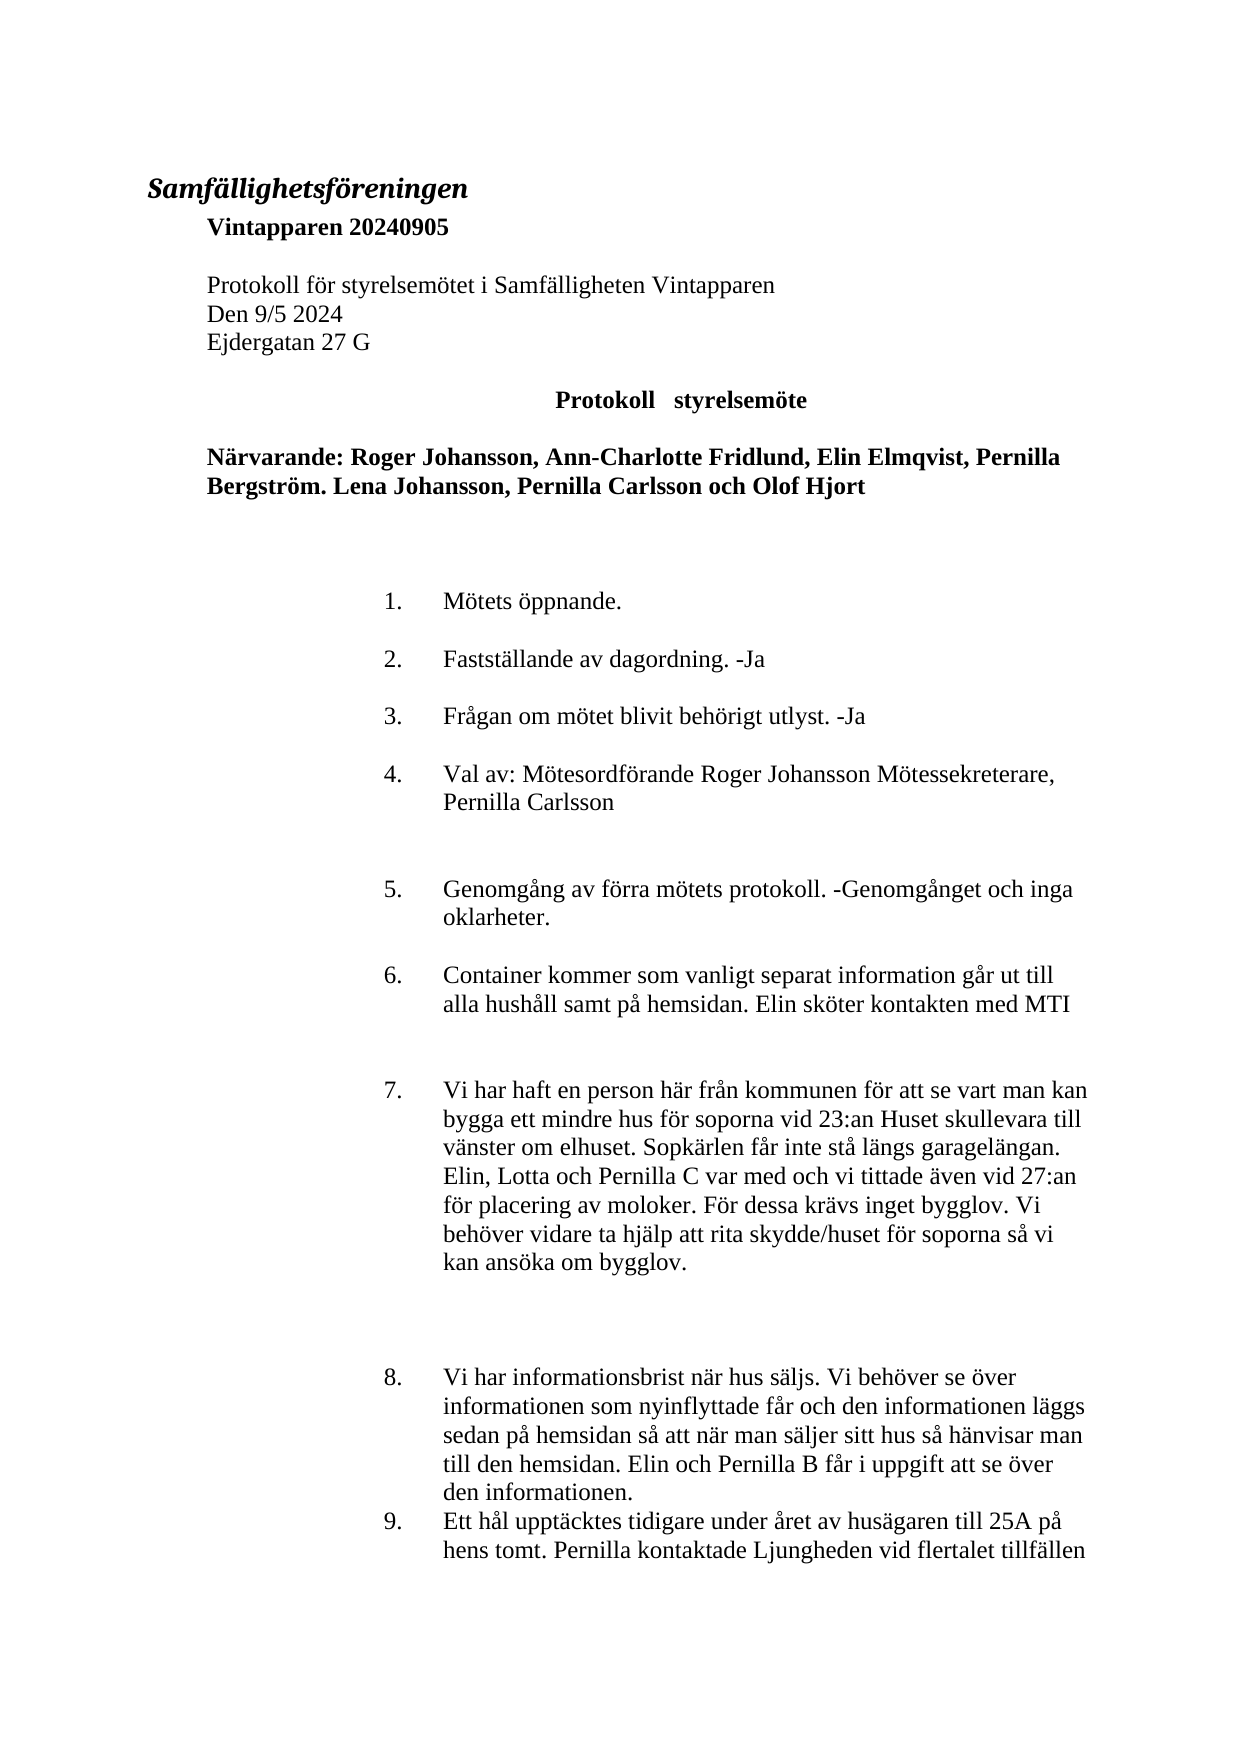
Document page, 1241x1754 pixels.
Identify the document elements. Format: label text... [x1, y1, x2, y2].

list Fastställande av dagordning. -Ja [383, 644, 1093, 672]
list Frågan om mötet blivit behörigt utlyst. -Ja [383, 701, 1093, 730]
text Den 9/5 2024 [148, 299, 1093, 327]
list Vi har informationsbrist när hus säljs. Vi behöver se över informationen som nyinflyttade får och den informationen läggs sedan på hemsidan så att när man säljer sitt hus så hänvisar man till den hemsidan. Elin och Pernilla B får i uppgift att se över den informationen. [383, 1362, 1093, 1506]
list Val av: Mötesordförande Roger Johansson Mötessekreterare, Pernilla Carlsson [383, 759, 1093, 816]
list Vi har haft en person här från kommunen för att se vart man kan bygga ett mindre hus för soporna vid 23:an Huset skullevara till vänster om elhuset. Sopkärlen får inte stå längs garagelängan. Elin, Lotta och Pernilla C var med och vi tittade även vid 27:an för placering av moloker. För dessa krävs inget bygglov. Vi behöver vidare ta hjälp att rita skydde/huset för soporna så vi kan ansöka om bygglov. [383, 1075, 1093, 1276]
text Vintapparen 20240905 [148, 212, 1093, 241]
subtitle Samfällighetsföreningen [148, 173, 1093, 206]
list Container kommer som vanligt separat information går ut till alla hushåll samt på hemsidan. Elin sköter kontakten med MTI [383, 960, 1093, 1017]
text Protokoll för styrelsemötet i Samfälligheten Vintapparen [148, 270, 1093, 299]
list Genomgång av förra mötets protokoll. -Genomgånget och inga oklarheter. [383, 874, 1093, 931]
text Ejdergatan 27 G [148, 327, 1093, 356]
list Mötets öppnande. [383, 586, 1093, 615]
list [383, 1506, 1093, 1564]
text Närvarande: Roger Johansson, Ann-Charlotte Fridlund, Elin Elmqvist, Pernilla Bergström. Lena Johansson, Pernilla Carlsson och Olof Hjort [207, 442, 1093, 500]
text Protokoll styrelsemöte [148, 385, 1093, 414]
